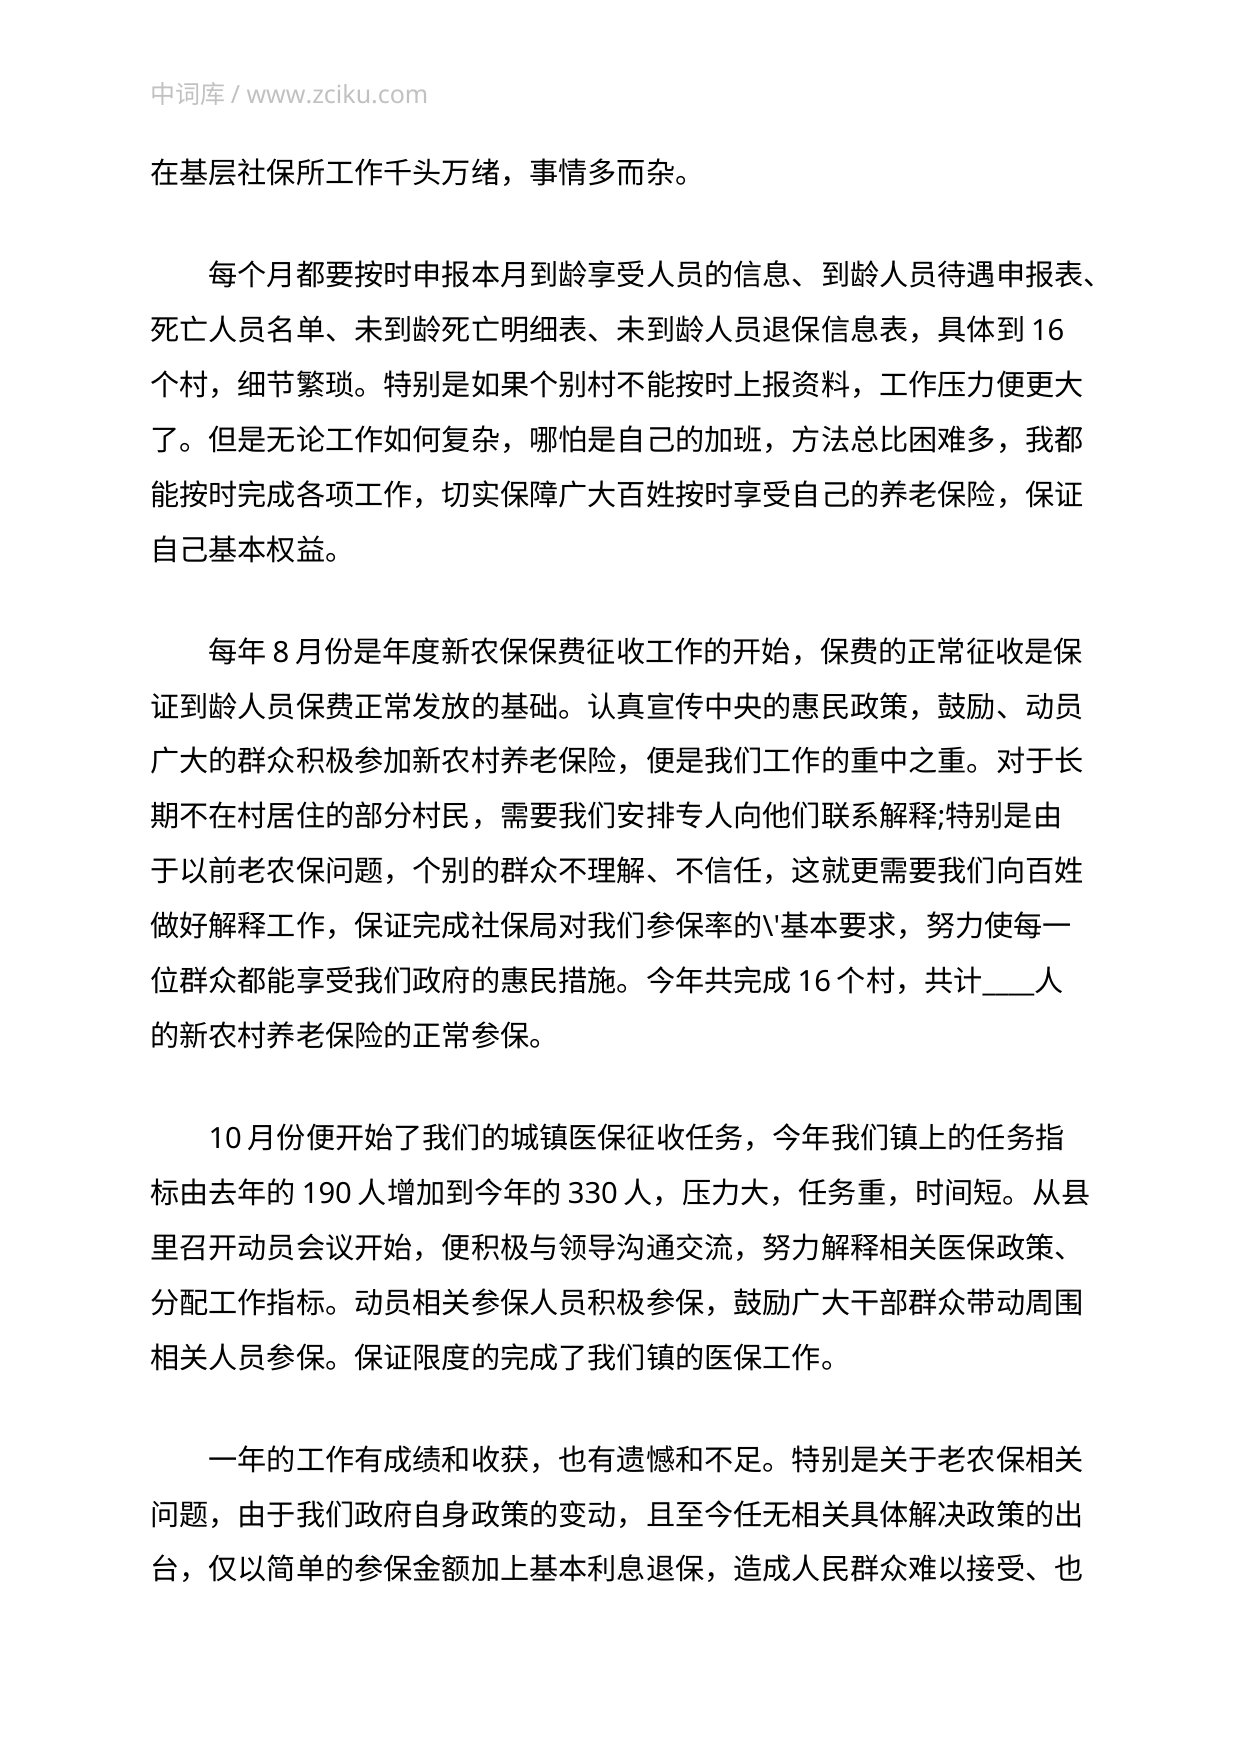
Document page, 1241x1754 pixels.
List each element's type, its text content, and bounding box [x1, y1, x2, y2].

text 每年8月份是年度新农保保费征收工作的开始，保费的正常征收是保证到龄人员保费正常发放的基础。认真宣传中央的惠民政策，鼓励、动员广大的群众积极参加新农村养老保险，便是我们工作的重中之重。对于长期不在村居住的部分村民，需要我们安排专人向他们联系解释;特别是由于以前老农保问题，个别的群众不理解、不信任，这就更需要我们向百姓做好解释工作，保证完成社保局对我们参保率的\'基本要求，努力使每一位群众都能享受我们政府的惠民措施。今年共完成16个村，共计____人的新农村养老保险的正常参保。 [150, 628, 1090, 1055]
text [150, 150, 1090, 192]
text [150, 1436, 1090, 1588]
text 10月份便开始了我们的城镇医保征收任务，今年我们镇上的任务指标由去年的190人增加到今年的330人，压力大，任务重，时间短。从县里召开动员会议开始，便积极与领导沟通交流，努力解释相关医保政策、分配工作指标。动员相关参保人员积极参保，鼓励广大干部群众带动周围相关人员参保。保证限度的完成了我们镇的医保工作。 [150, 1114, 1090, 1377]
text 每个月都要按时申报本月到龄享受人员的信息、到龄人员待遇申报表、死亡人员名单、未到龄死亡明细表、未到龄人员退保信息表，具体到16个村，细节繁琐。特别是如果个别村不能按时上报资料，工作压力便更大了。但是无论工作如何复杂，哪怕是自己的加班，方法总比困难多，我都能按时完成各项工作，切实保障广大百姓按时享受自己的养老保险，保证自己基本权益。 [150, 252, 1090, 569]
